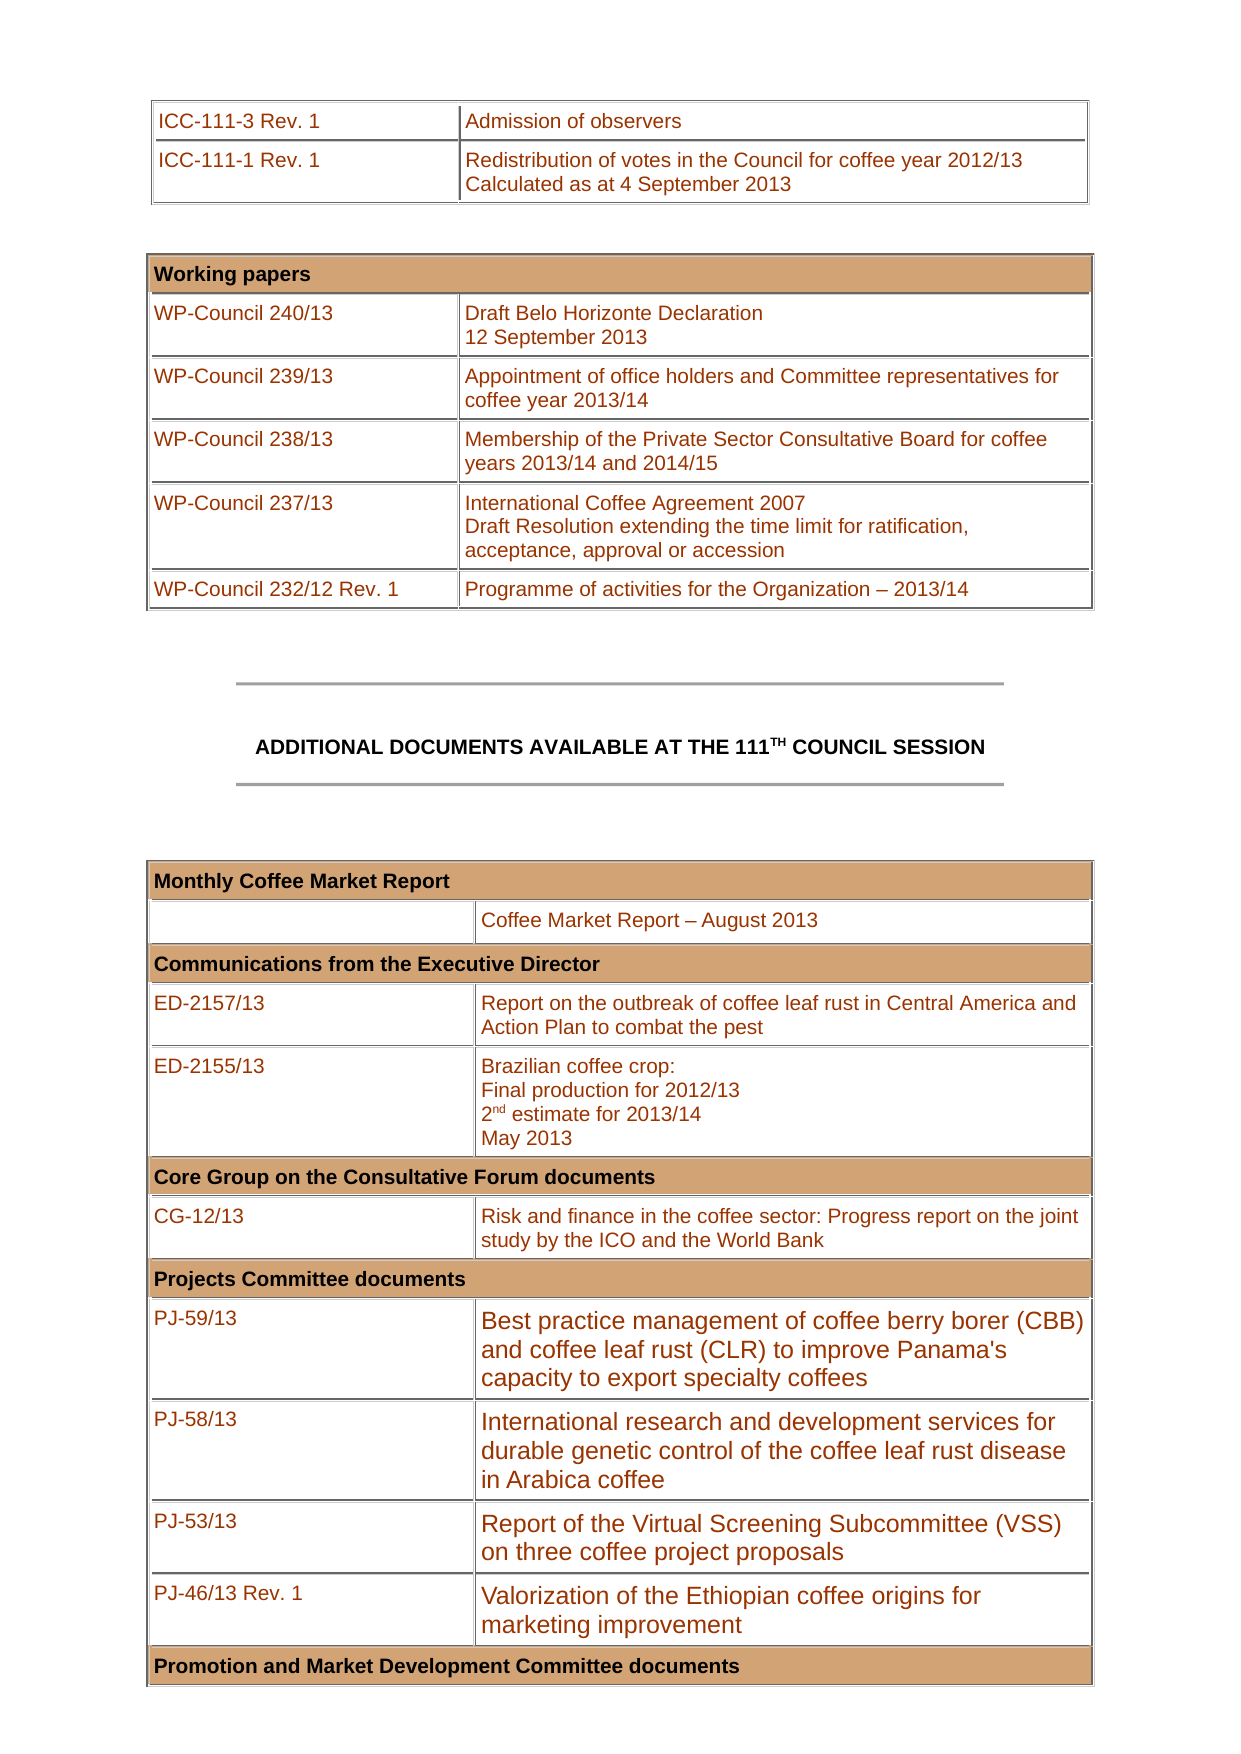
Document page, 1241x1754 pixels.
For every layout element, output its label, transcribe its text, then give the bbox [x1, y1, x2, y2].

table_cell Programme of activities for the Organization – 2013/14 [459, 568, 1092, 607]
table_cell WP-Council 237/13 [150, 481, 457, 568]
table_cell PJ-46/13 Rev. 1 [150, 1572, 473, 1644]
table_cell WP-Council 240/13 [150, 292, 457, 355]
table_cell WP-Council 232/12 Rev. 1 [150, 568, 458, 607]
table_cell ED-2157/13 [148, 982, 475, 1044]
table_cell Appointment of office holders and Committee representatives for coffee year 2013/14 [460, 355, 1092, 418]
table_cell CG-12/13 [150, 1195, 473, 1258]
table_cell Valorization of the Ethiopian coffee origins for marketing improvement [476, 1572, 1091, 1644]
table_cell Report of the Virtual Screening Subcommittee (VSS) on three coffee project proposals [476, 1499, 1092, 1572]
table_cell Report on the outbreak of coffee leaf rust in Central America and Action Plan to combat the pest [475, 982, 1093, 1044]
table_cell Brazilian coffee crop: Final production for 2012/13 2nd estimate for 2013/14 May 2013 [476, 1045, 1092, 1156]
table_header Monthly Coffee Market Report [150, 863, 1091, 899]
table_cell ICC-111-3 Rev. 1 [152, 101, 459, 139]
table_cell ICC-111-1 Rev. 1 [154, 139, 459, 202]
table_cell ED-2155/13 [150, 1045, 473, 1156]
table_cell [148, 899, 475, 942]
table_header Working papers [150, 257, 1091, 292]
table_cell Projects Committee documents [148, 1258, 1093, 1297]
table_cell WP-Council 239/13 [150, 355, 457, 418]
table_cell PJ-53/13 [150, 1499, 473, 1572]
table_cell Communications from the Executive Director [150, 943, 1092, 982]
table_cell WP-Council 238/13 [150, 418, 457, 481]
table_cell Risk and finance in the coffee sector: Progress report on the joint study by the ICO and the World Bank [476, 1195, 1092, 1258]
text ADDITIONAL DOCUMENTS AVAILABLE AT THE 111TH COUNCIL SESSION [150, 735, 1090, 759]
table_cell Redistribution of votes in the Council for coffee year 2012/13 Calculated as at 4 September 2013 [459, 139, 1087, 202]
table_cell International research and development services for durable genetic control of the coffee leaf rust disease in Arabica coffee [476, 1398, 1092, 1499]
table_cell International Coffee Agreement 2007 Draft Resolution extending the time limit for ratification, acceptance, approval or accession [460, 481, 1092, 568]
table_cell Admission of observers [459, 103, 1087, 139]
table_cell Promotion and Market Development Committee documents [150, 1645, 1092, 1684]
table_cell Best practice management of coffee berry borer (CBB) and coffee leaf rust (CLR) to improve Panama's capacity to export specialty coffees [475, 1297, 1093, 1398]
table_cell Core Group on the Consultative Forum documents [148, 1156, 1093, 1194]
table_cell PJ-59/13 [148, 1297, 475, 1398]
table_cell PJ-58/13 [150, 1398, 473, 1499]
table_cell Draft Belo Horizonte Declaration 12 September 2013 [460, 292, 1091, 355]
table_cell Membership of the Private Sector Consultative Board for coffee years 2013/14 and 2014/15 [460, 418, 1092, 481]
table_cell Coffee Market Report – August 2013 [475, 899, 1093, 942]
